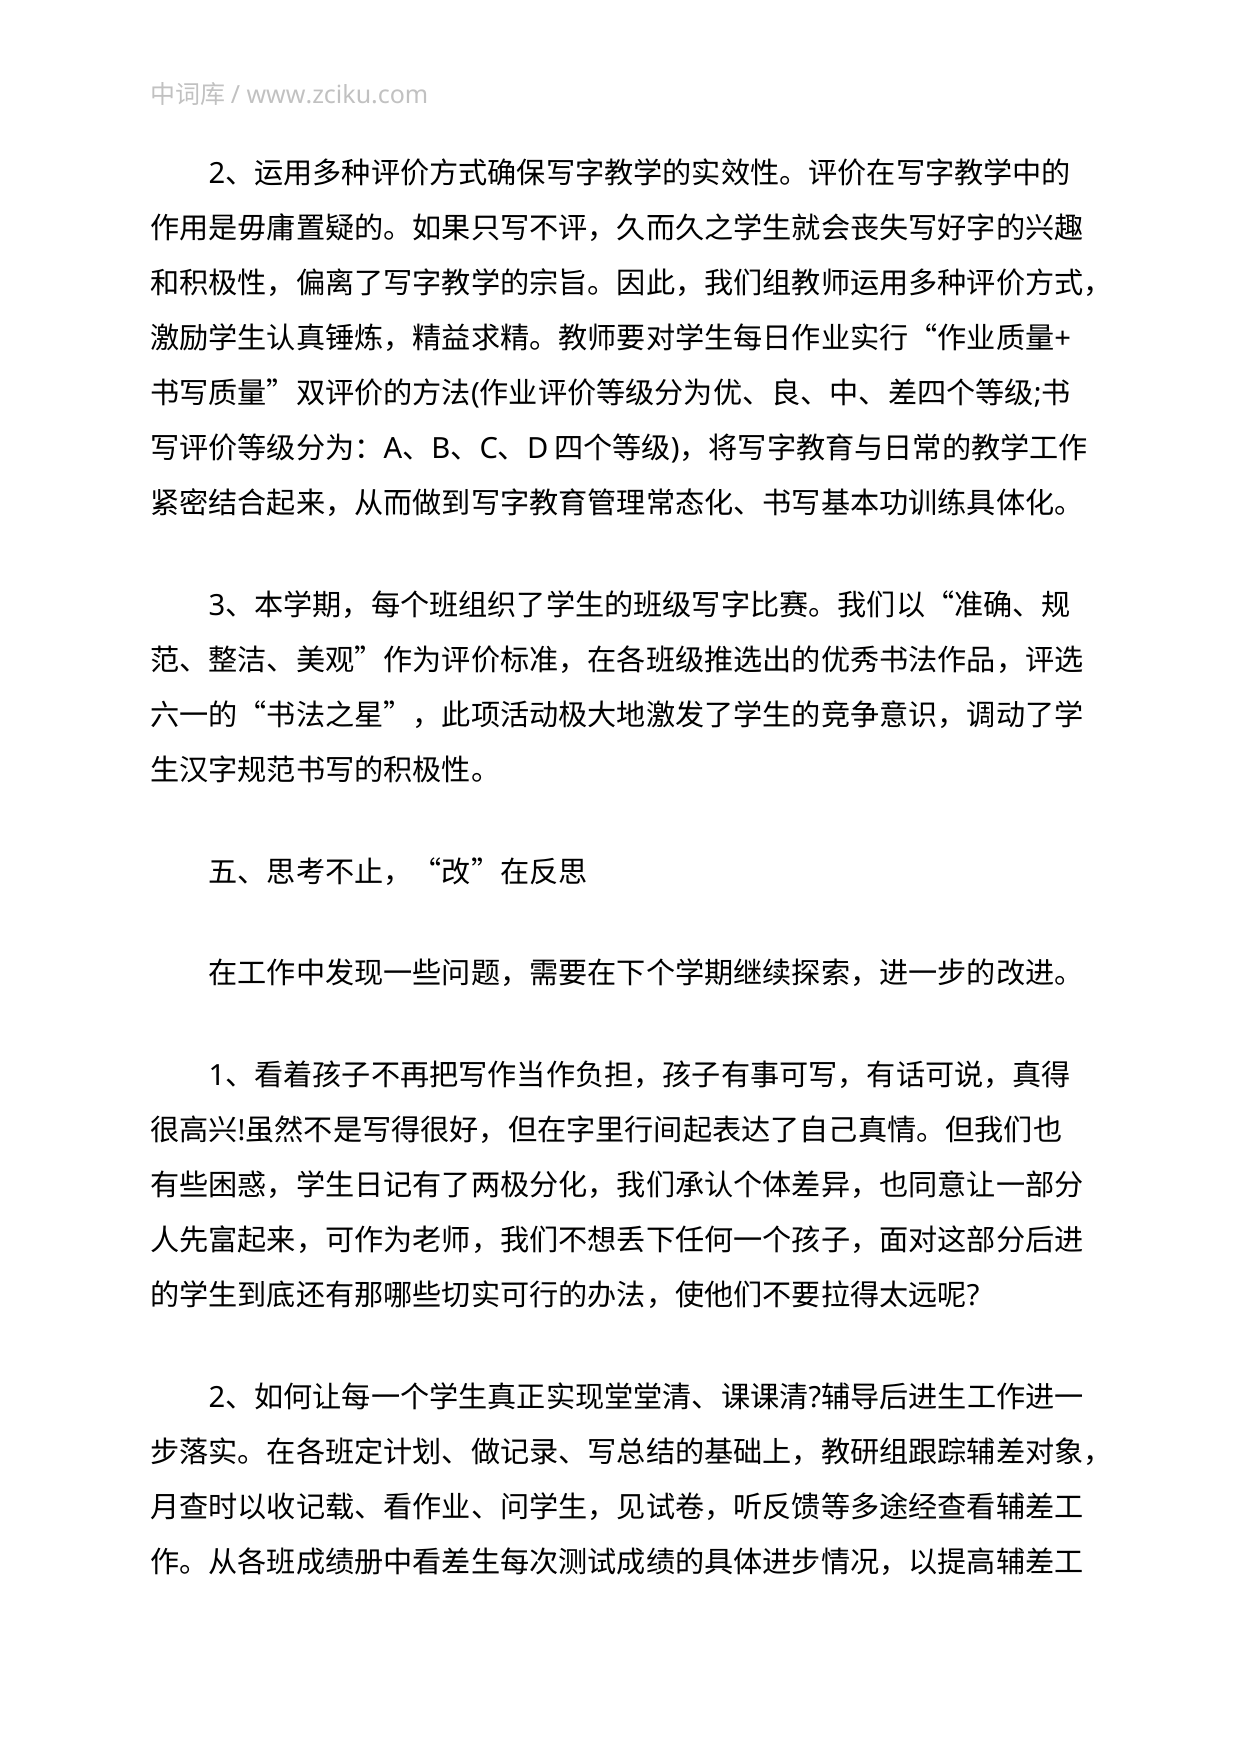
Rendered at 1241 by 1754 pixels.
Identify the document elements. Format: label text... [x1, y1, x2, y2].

text 五、思考不止，“改”在反思 [150, 848, 1090, 890]
text 3、本学期，每个班组织了学生的班级写字比赛。我们以“准确、规范、整洁、美观”作为评价标准，在各班级推选出的优秀书法作品，评选六一的“书法之星”，此项活动极大地激发了学生的竞争意识，调动了学生汉字规范书写的积极性。 [150, 582, 1090, 789]
text 在工作中发现一些问题，需要在下个学期继续探索，进一步的改进。 [150, 950, 1090, 992]
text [150, 1373, 1090, 1581]
text 1、看着孩子不再把写作当作负担，孩子有事可写，有话可说，真得很高兴!虽然不是写得很好，但在字里行间起表达了自己真情。但我们也有些困惑，学生日记有了两极分化，我们承认个体差异，也同意让一部分人先富起来，可作为老师，我们不想丢下任何一个孩子，面对这部分后进的学生到底还有那哪些切实可行的办法，使他们不要拉得太远呢? [150, 1052, 1090, 1314]
text 2、运用多种评价方式确保写字教学的实效性。评价在写字教学中的作用是毋庸置疑的。如果只写不评，久而久之学生就会丧失写好字的兴趣和积极性，偏离了写字教学的宗旨。因此，我们组教师运用多种评价方式，激励学生认真锤炼，精益求精。教师要对学生每日作业实行“作业质量+书写质量”双评价的方法(作业评价等级分为优、良、中、差四个等级;书写评价等级分为：A、B、C、D四个等级)，将写字教育与日常的教学工作紧密结合起来，从而做到写字教育管理常态化、书写基本功训练具体化。 [150, 150, 1090, 522]
